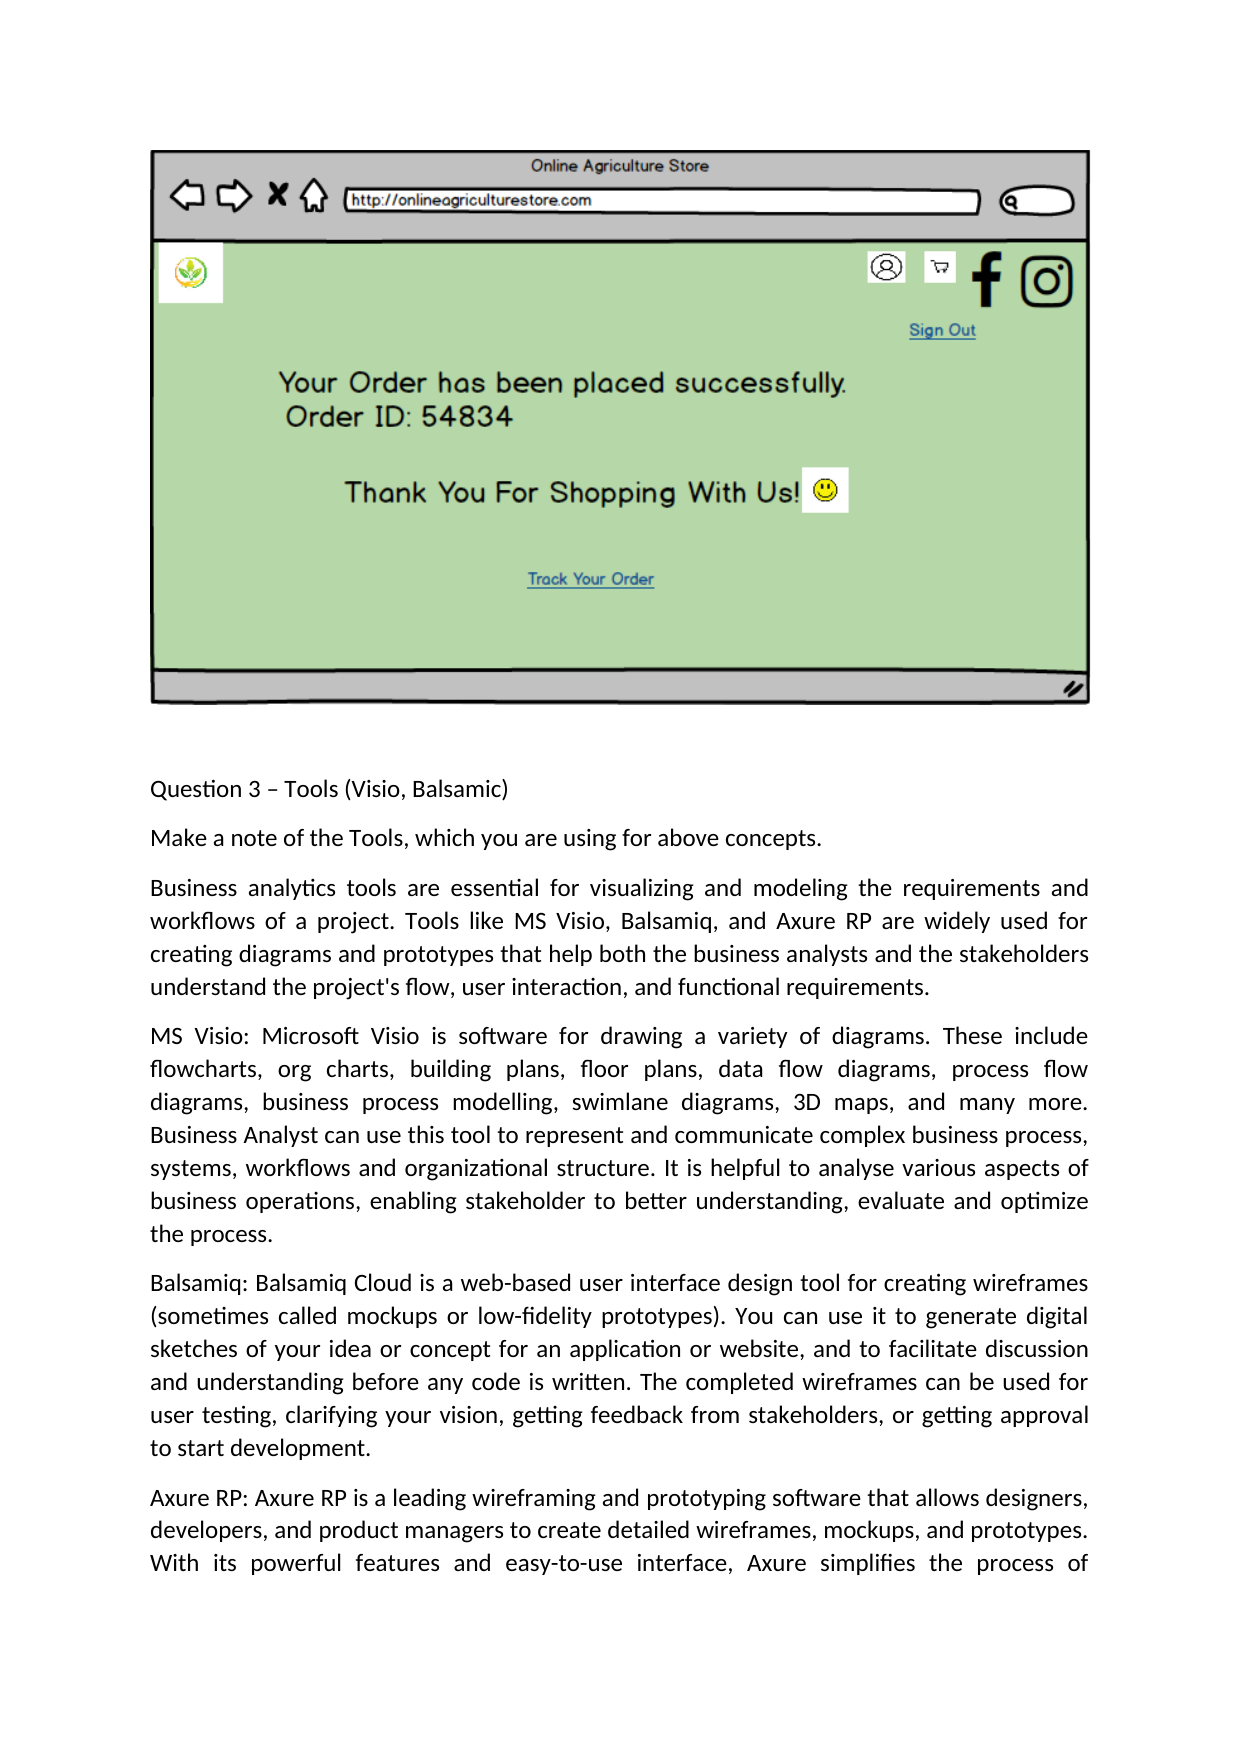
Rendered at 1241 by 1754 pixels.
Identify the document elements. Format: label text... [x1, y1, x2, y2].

text Business analytics tools are essential for visualizing and modeling the requirements and workflows of a project. Tools like MS Visio, Balsamiq, and Axure RP are widely used for creating diagrams and prototypes that help both the business analysts and the stakeholders understand the project's flow, user interaction, and functional requirements. [150, 872, 1090, 1001]
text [150, 1482, 1090, 1578]
picture [150, 150, 1091, 705]
text MS Visio: Microsoft Visio is software for drawing a variety of diagrams. These include flowcharts, org charts, building plans, floor plans, data flow diagrams, process flow diagrams, business process modelling, swimlane diagrams, 3D maps, and many more. Business Analyst can use this tool to represent and communicate complex business process, systems, workflows and organizational structure. It is helpful to analyse various aspects of business operations, enabling stakeholder to better understanding, evaluate and optimize the process. [150, 1020, 1090, 1248]
text Make a note of the Tools, which you are using for above concepts. [150, 822, 1090, 853]
text Balsamiq: Balsamiq Cloud is a web-based user interface design tool for creating wireframes (sometimes called mockups or low-fidelity prototypes). You can use it to generate digital sketches of your idea or concept for an application or website, and to facilitate discussion and understanding before any code is written. The completed wireframes can be used for user testing, clarifying your vision, getting feedback from stakeholders, or getting approval to start development. [150, 1267, 1090, 1463]
text Question 3 – Tools (Visio, Balsamic) [150, 773, 1090, 803]
